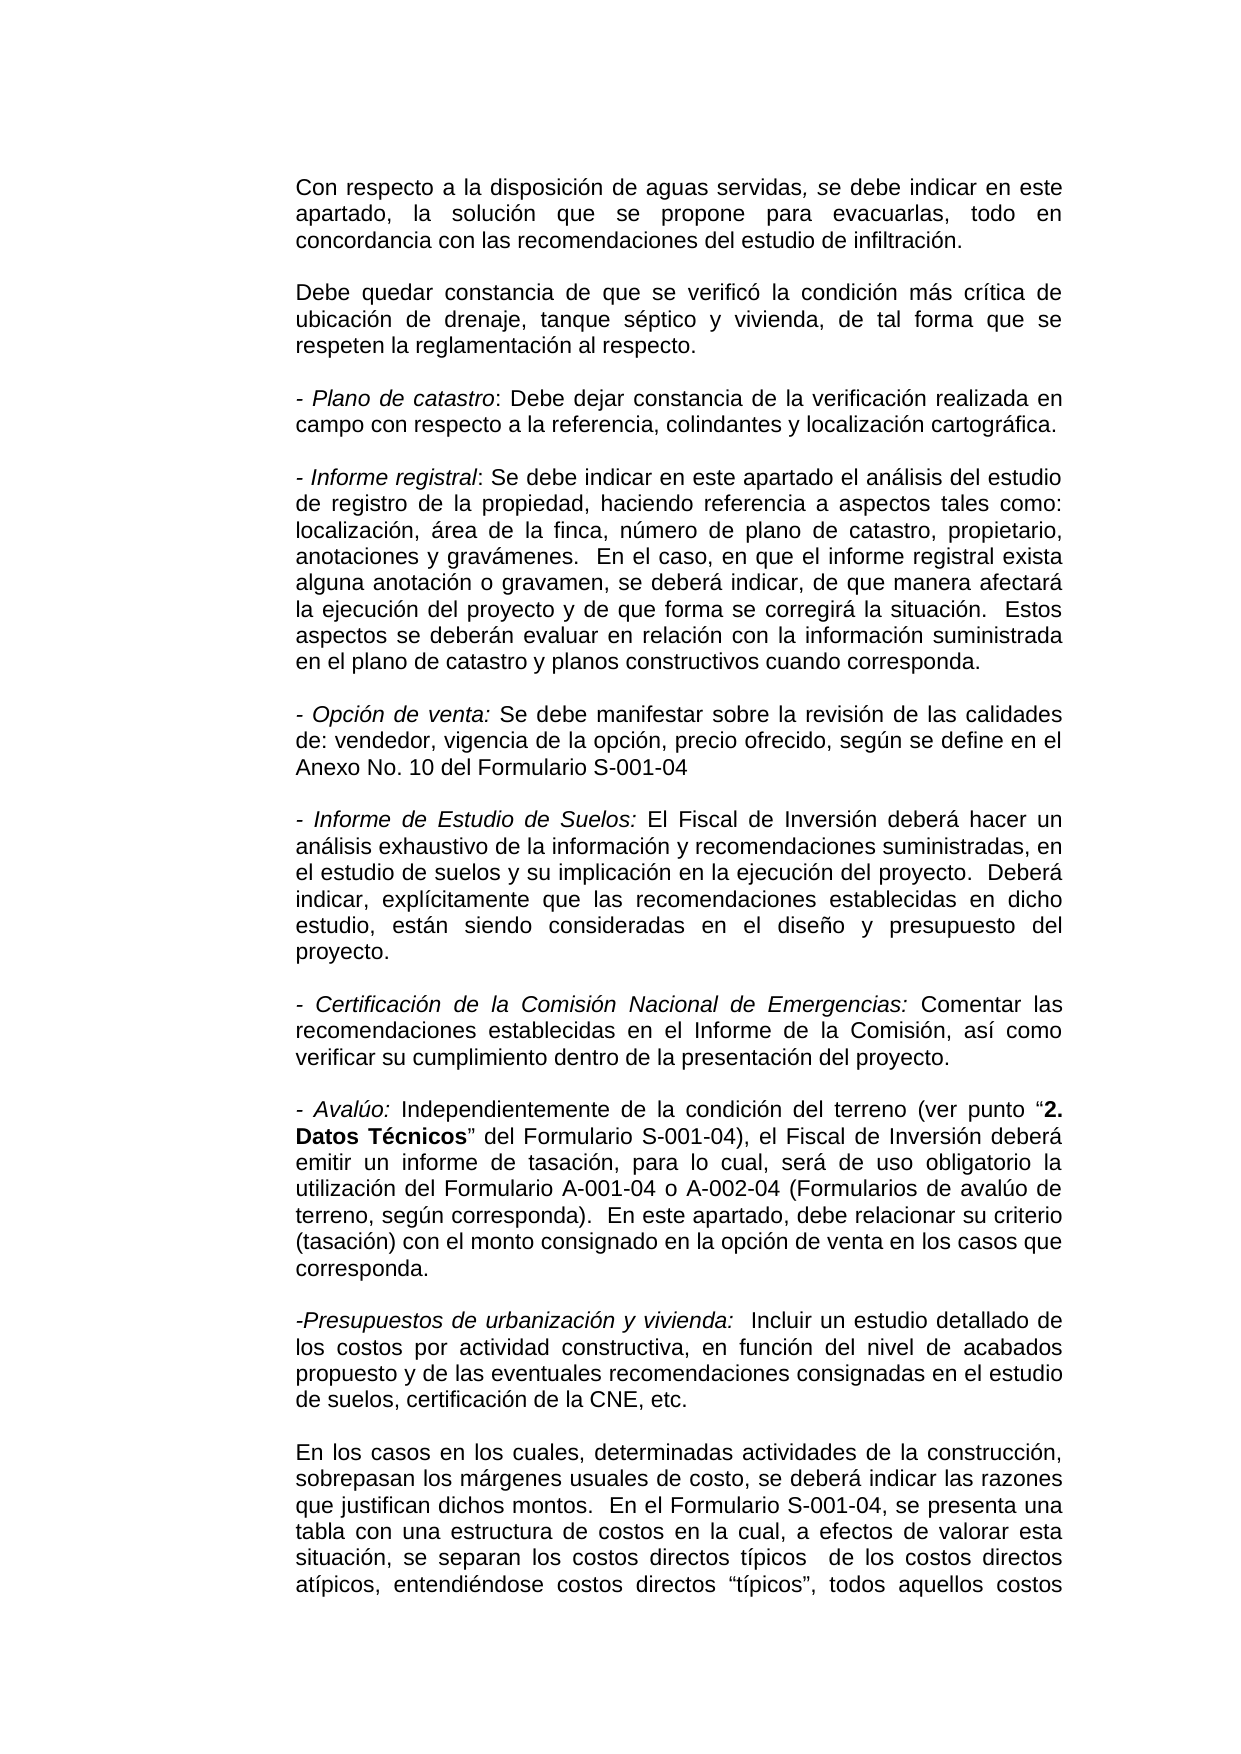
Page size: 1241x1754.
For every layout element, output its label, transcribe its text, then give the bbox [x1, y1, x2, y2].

text -Presupuestos de urbanización y vivienda: Incluir un estudio detallado de los costos por actividad constructiva, en función del nivel de acabados propuesto y de las eventuales recomendaciones consignadas en el estudio de suelos, certificación de la CNE, etc. [295, 1307, 1063, 1413]
text - Plano de catastro: Debe dejar constancia de la verificación realizada en campo con respecto a la referencia, colindantes y localización cartográfica. [295, 385, 1063, 437]
text - Certificación de la Comisión Nacional de Emergencias: Comentar las recomendaciones establecidas en el Informe de la Comisión, así como verificar su cumplimiento dentro de la presentación del proyecto. [295, 991, 1063, 1070]
text - Informe de Estudio de Suelos: El Fiscal de Inversión deberá hacer un análisis exhaustivo de la información y recomendaciones suministradas, en el estudio de suelos y su implicación en la ejecución del proyecto. Deberá indicar, explícitamente que las recomendaciones establecidas en dicho estudio, están siendo consideradas en el diseño y presupuesto del proyecto. [295, 806, 1063, 964]
text Debe quedar constancia de que se verificó la condición más crítica de ubicación de drenaje, tanque séptico y vivienda, de tal forma que se respeten la reglamentación al respecto. [295, 279, 1063, 358]
text - Opción de venta: Se debe manifestar sobre la revisión de las calidades de: vendedor, vigencia de la opción, precio ofrecido, según se define en el Anexo No. 10 del Formulario S-001-04 [295, 701, 1063, 780]
text Con respecto a la disposición de aguas servidas, se debe indicar en este apartado, la solución que se propone para evacuarlas, todo en concordancia con las recomendaciones del estudio de infiltración. [295, 174, 1063, 253]
text - Avalúo: Independientemente de la condición del terreno (ver punto “2. Datos Técnicos” del Formulario S-001-04), el Fiscal de Inversión deberá emitir un informe de tasación, para lo cual, será de uso obligatorio la utilización del Formulario A-001-04 o A-002-04 (Formularios de avalúo de terreno, según corresponda). En este apartado, debe relacionar su criterio (tasación) con el monto consignado en la opción de venta en los casos que corresponda. [295, 1096, 1063, 1281]
text - Informe registral: Se debe indicar en este apartado el análisis del estudio de registro de la propiedad, haciendo referencia a aspectos tales como: localización, área de la finca, número de plano de catastro, propietario, anotaciones y gravámenes. En el caso, en que el informe registral exista alguna anotación o gravamen, se deberá indicar, de que manera afectará la ejecución del proyecto y de que forma se corregirá la situación. Estos aspectos se deberán evaluar en relación con la información suministrada en el plano de catastro y planos constructivos cuando corresponda. [295, 464, 1063, 675]
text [295, 1439, 1063, 1597]
